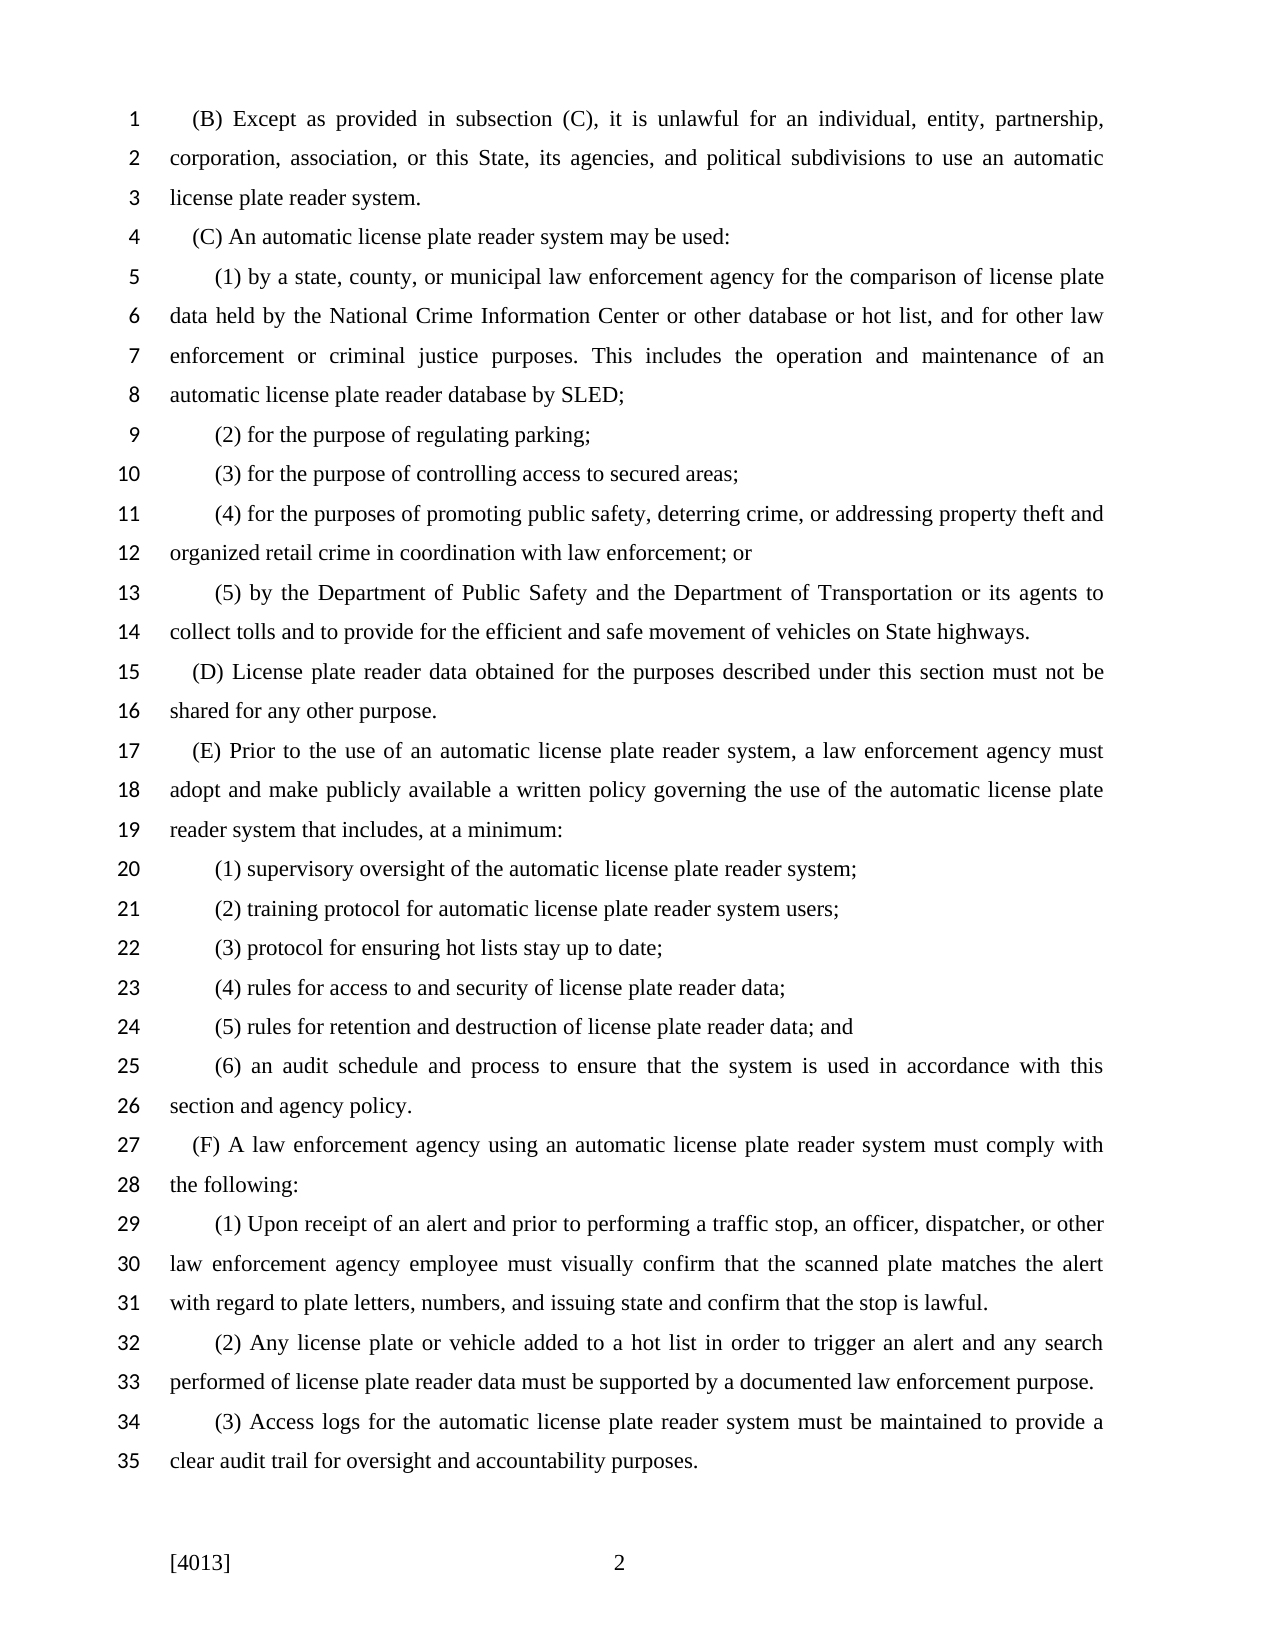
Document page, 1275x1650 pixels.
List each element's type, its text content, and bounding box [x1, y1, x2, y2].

text (1) supervisory oversight of the automatic license plate reader system; [169, 855, 1106, 881]
text (2) Any license plate or vehicle added to a hot list in order to trigger an alert and any search performed of license plate reader data must be supported by a documented law enforcement purpose. [169, 1329, 1106, 1395]
text (4) rules for access to and security of license plate reader data; [169, 973, 1106, 1000]
text (B) Except as provided in subsection (C), it is unlawful for an individual, entity, partnership, corporation, association, or this State, its agencies, and political subdivisions to use an automatic license plate reader system. [169, 105, 1106, 210]
text (3) for the purpose of controlling access to secured areas; [169, 460, 1106, 487]
text (5) rules for retention and destruction of license plate reader data; and [169, 1013, 1106, 1039]
text (1) by a state, county, or municipal law enforcement agency for the comparison of license plate data held by the National Crime Information Center or other database or hot list, and for other law enforcement or criminal justice purposes. This includes the operation and maintenance of an automatic license plate reader database by SLED; [169, 263, 1106, 408]
text (3) protocol for ensuring hot lists stay up to date; [169, 934, 1106, 960]
text (6) an audit schedule and process to ensure that the system is used in accordance with this section and agency policy. [169, 1052, 1106, 1118]
text (2) training protocol for automatic license plate reader system users; [169, 894, 1106, 921]
text (4) for the purposes of promoting public safety, deterring crime, or addressing property theft and organized retail crime in coordination with law enforcement; or [169, 500, 1106, 566]
text (F) A law enforcement agency using an automatic license plate reader system must comply with the following: [169, 1131, 1106, 1197]
text (1) Upon receipt of an alert and prior to performing a traffic stop, an officer, dispatcher, or other law enforcement agency employee must visually confirm that the scanned plate matches the alert with regard to plate letters, numbers, and issuing state and confirm that the stop is lawful. [169, 1210, 1106, 1316]
text (3) Access logs for the automatic license plate reader system must be maintained to provide a clear audit trail for oversight and accountability purposes. [169, 1408, 1106, 1474]
text (2) for the purpose of regulating parking; [169, 421, 1106, 447]
text (E) Prior to the use of an automatic license plate reader system, a law enforcement agency must adopt and make publicly available a written policy governing the use of the automatic license plate reader system that includes, at a minimum: [169, 737, 1106, 842]
text (D) License plate reader data obtained for the purposes described under this section must not be shared for any other purpose. [169, 658, 1106, 723]
text (C) An automatic license plate reader system may be used: [169, 223, 1106, 250]
text (5) by the Department of Public Safety and the Department of Transportation or its agents to collect tolls and to provide for the efficient and safe movement of vehicles on State highways. [169, 579, 1106, 644]
